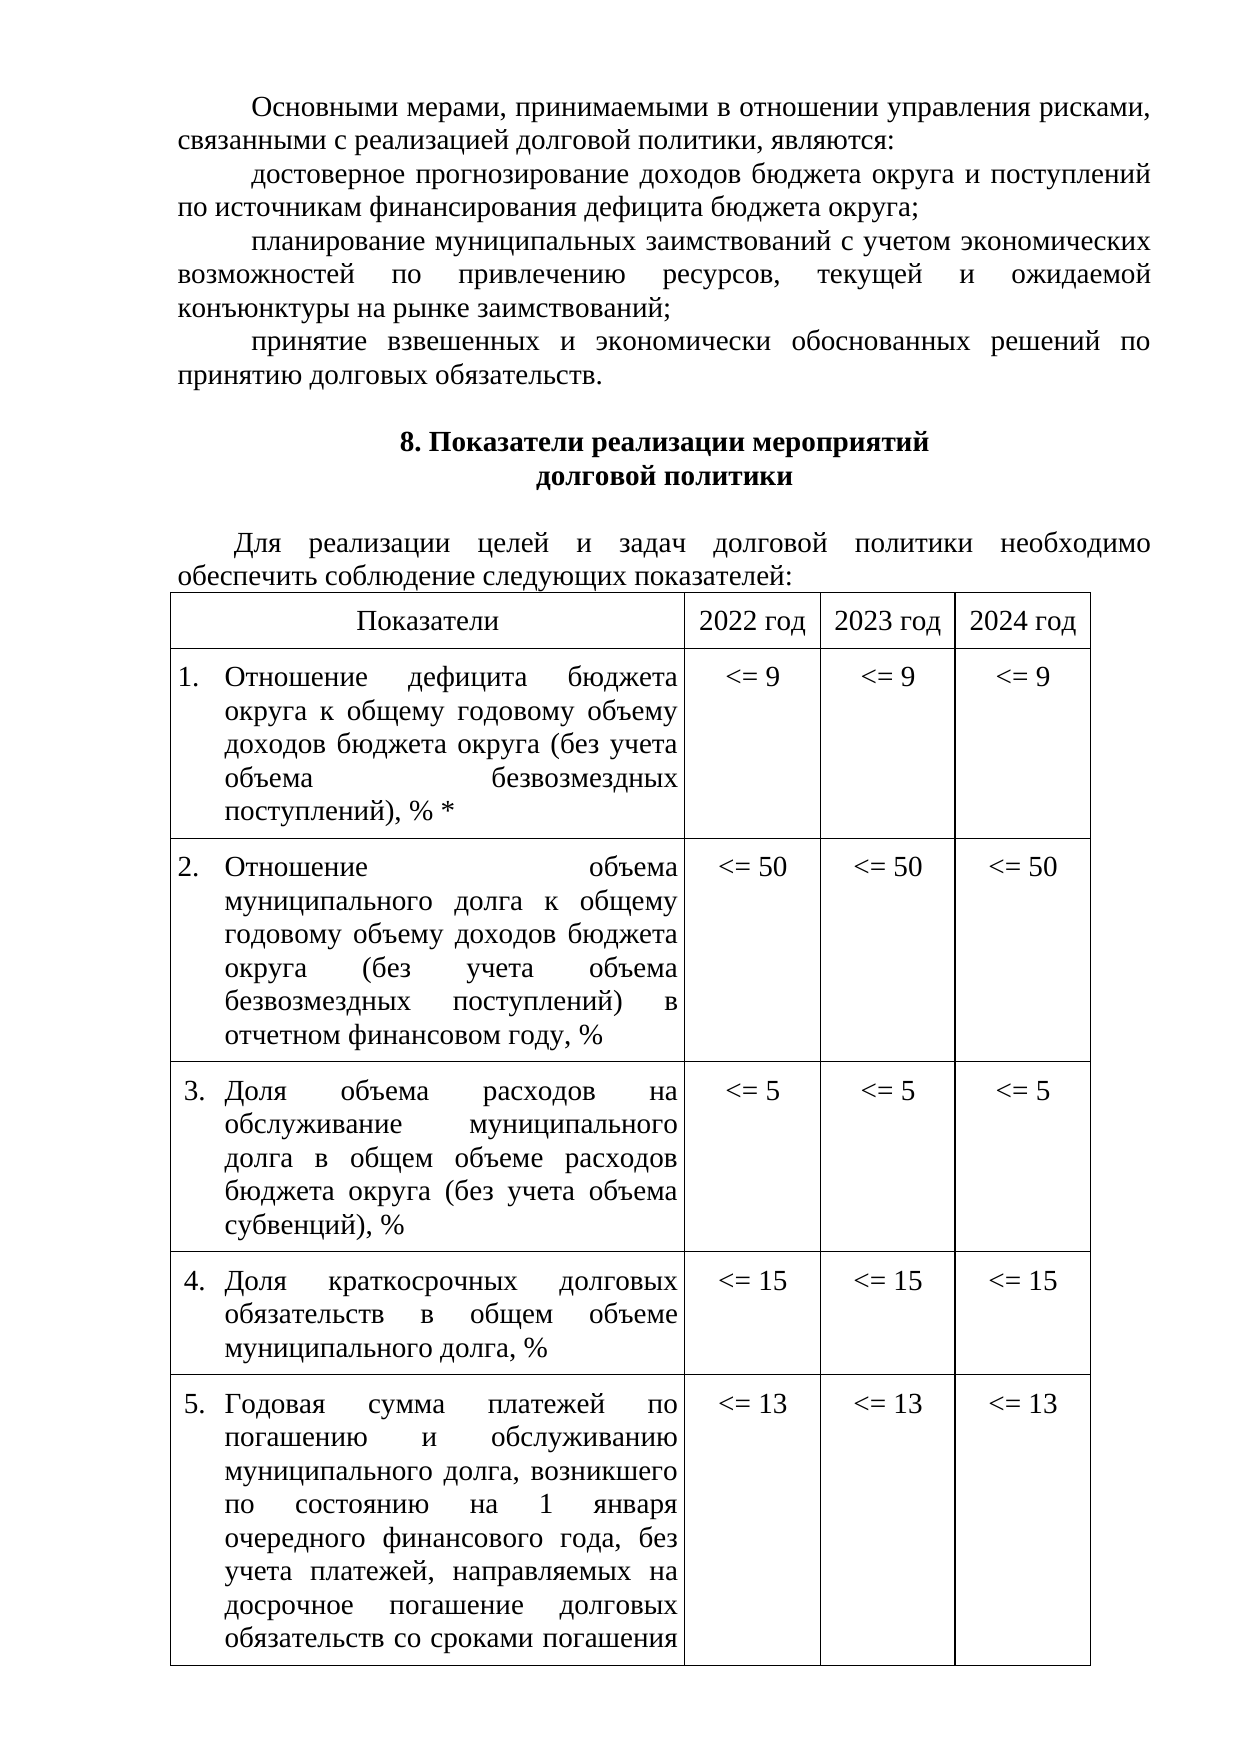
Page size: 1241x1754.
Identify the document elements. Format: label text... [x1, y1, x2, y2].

table_cell <= 5 [956, 1062, 1090, 1251]
table_cell Доля объема расходов на обслуживание муниципального долга в общем объеме расходов бюджета округа (без учета объема субвенций), % [218, 1062, 684, 1251]
text 8. Показатели реализации мероприятий [177, 424, 1152, 458]
table_cell <= 13 [956, 1375, 1090, 1665]
table_header 2023 год [821, 593, 954, 648]
table_header 2022 год [685, 593, 820, 648]
table_cell <= 15 [956, 1252, 1090, 1374]
table_cell <= 9 [956, 649, 1090, 838]
table_cell <= 15 [821, 1252, 954, 1374]
table_cell <= 15 [685, 1252, 820, 1374]
table_cell <= 9 [685, 649, 820, 838]
table_cell <= 13 [821, 1375, 954, 1665]
table_cell <= 50 [685, 839, 820, 1061]
table_cell Отношение дефицита бюджета округа к общему годовому объему доходов бюджета округа (без учета объема безвозмездных поступлений), % * [218, 649, 684, 838]
text достоверное прогнозирование доходов бюджета округа и поступлений по источникам финансирования дефицита бюджета округа; [177, 156, 1152, 223]
table_cell 1. [171, 649, 218, 838]
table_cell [218, 1375, 684, 1665]
table_cell <= 50 [821, 839, 954, 1061]
table_cell Доля краткосрочных долговых обязательств в общем объеме муниципального долга, % [218, 1252, 684, 1374]
table_cell <= 13 [685, 1375, 820, 1665]
table_cell Отношение объема муниципального долга к общему годовому объему доходов бюджета округа (без учета объема безвозмездных поступлений) в отчетном финансовом году, % [218, 839, 684, 1061]
table_cell 4. [171, 1252, 218, 1374]
text долговой политики [177, 458, 1152, 491]
table_cell <= 9 [821, 649, 954, 838]
table_cell 5. [171, 1375, 218, 1665]
table_cell 2. [171, 839, 218, 1061]
table_cell <= 5 [685, 1062, 820, 1251]
text планирование муниципальных заимствований с учетом экономических возможностей по привлечению ресурсов, текущей и ожидаемой конъюнктуры на рынке заимствований; [177, 223, 1152, 323]
text Для реализации целей и задач долговой политики необходимо обеспечить соблюдение следующих показателей: [177, 525, 1152, 592]
table_cell <= 5 [821, 1062, 954, 1251]
table_cell 3. [171, 1062, 218, 1251]
text принятие взвешенных и экономически обоснованных решений по принятию долговых обязательств. [177, 323, 1152, 391]
table_header 2024 год [956, 593, 1090, 648]
text Основными мерами, принимаемыми в отношении управления рисками, связанными с реализацией долговой политики, являются: [177, 89, 1152, 156]
table_cell <= 50 [956, 839, 1090, 1061]
table_header Показатели [171, 593, 684, 648]
